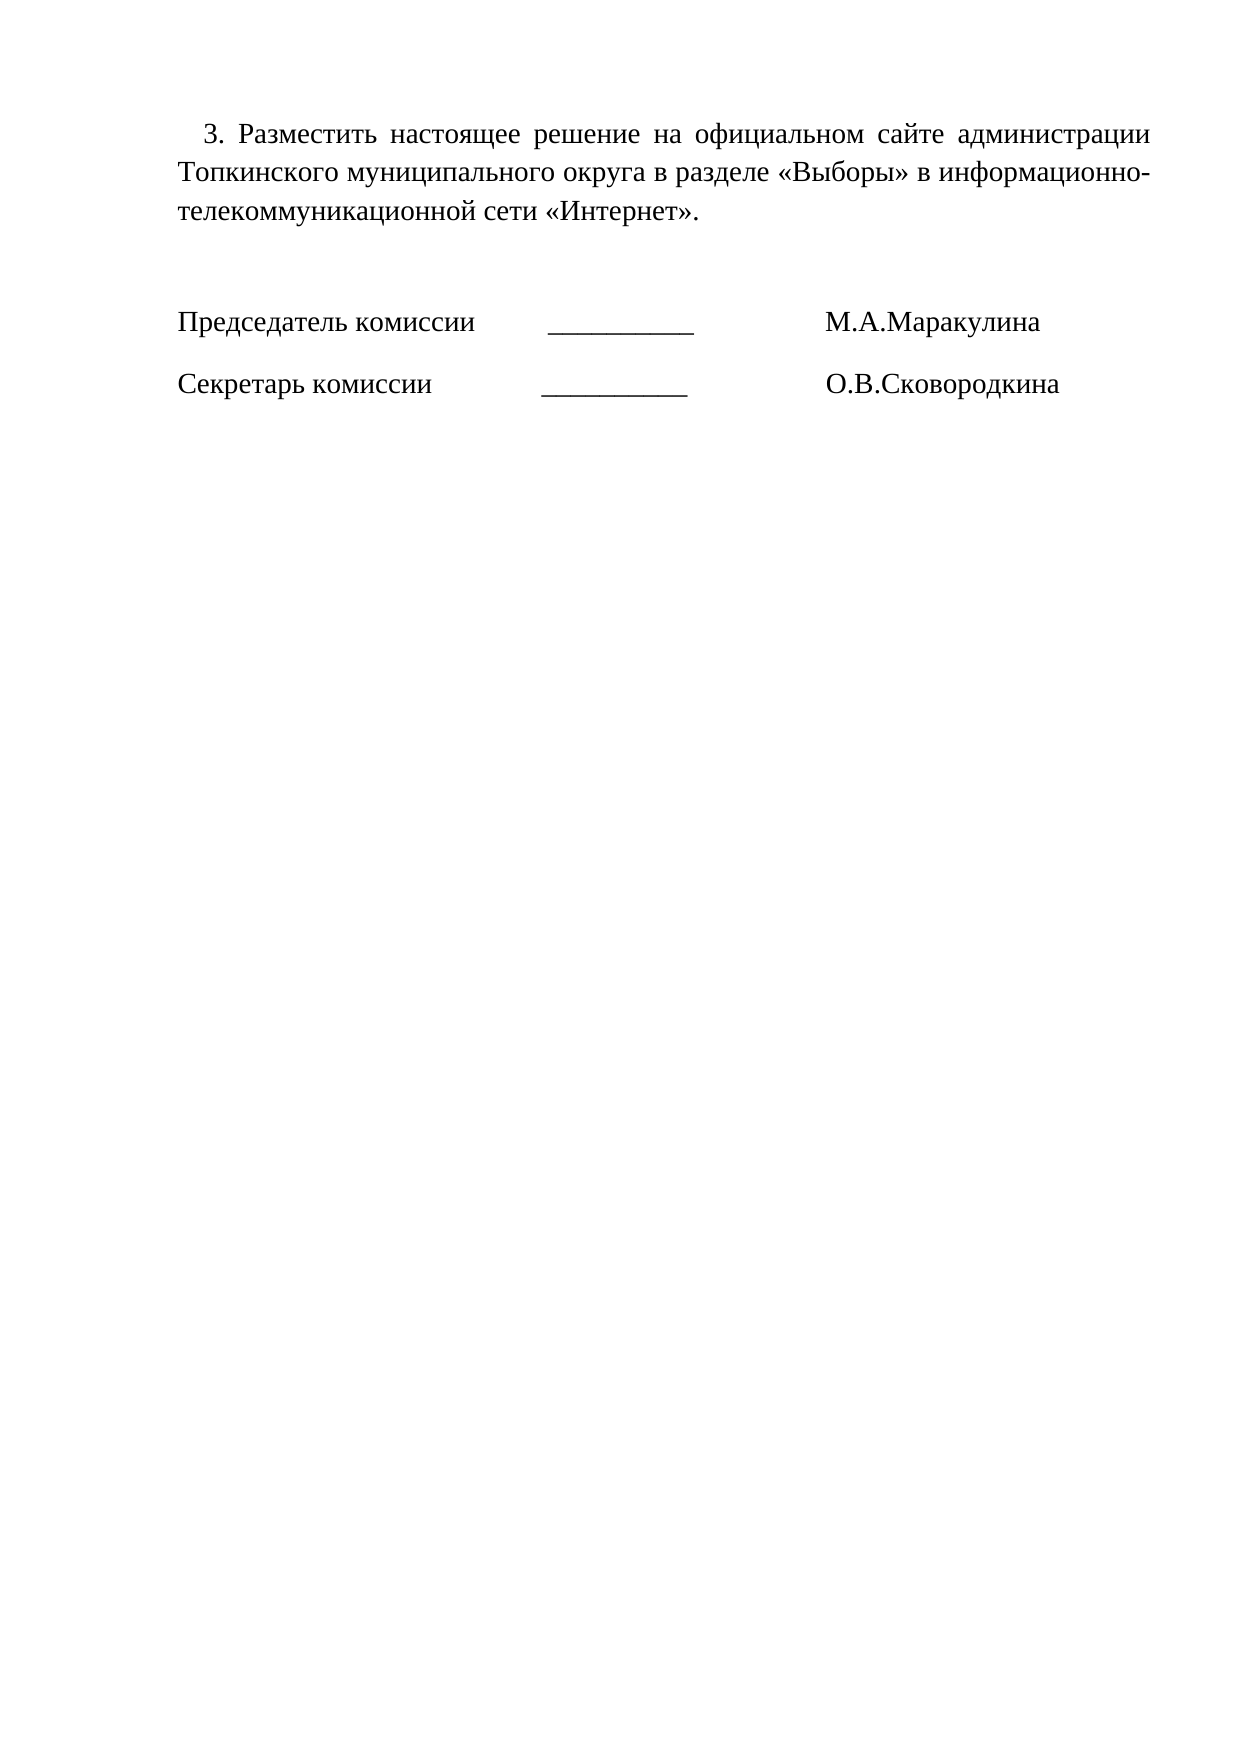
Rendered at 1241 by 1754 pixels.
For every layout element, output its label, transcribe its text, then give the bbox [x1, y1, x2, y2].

text Председатель комиссии __________ М.А.Маракулина [177, 304, 1152, 337]
text Секретарь комиссии __________ О.В.Сковородкина [177, 366, 1152, 399]
text 3. Разместить настоящее решение на официальном сайте администрации Топкинского муниципального округа в разделе «Выборы» в информационно-телекоммуникационной сети «Интернет». [177, 116, 1152, 227]
